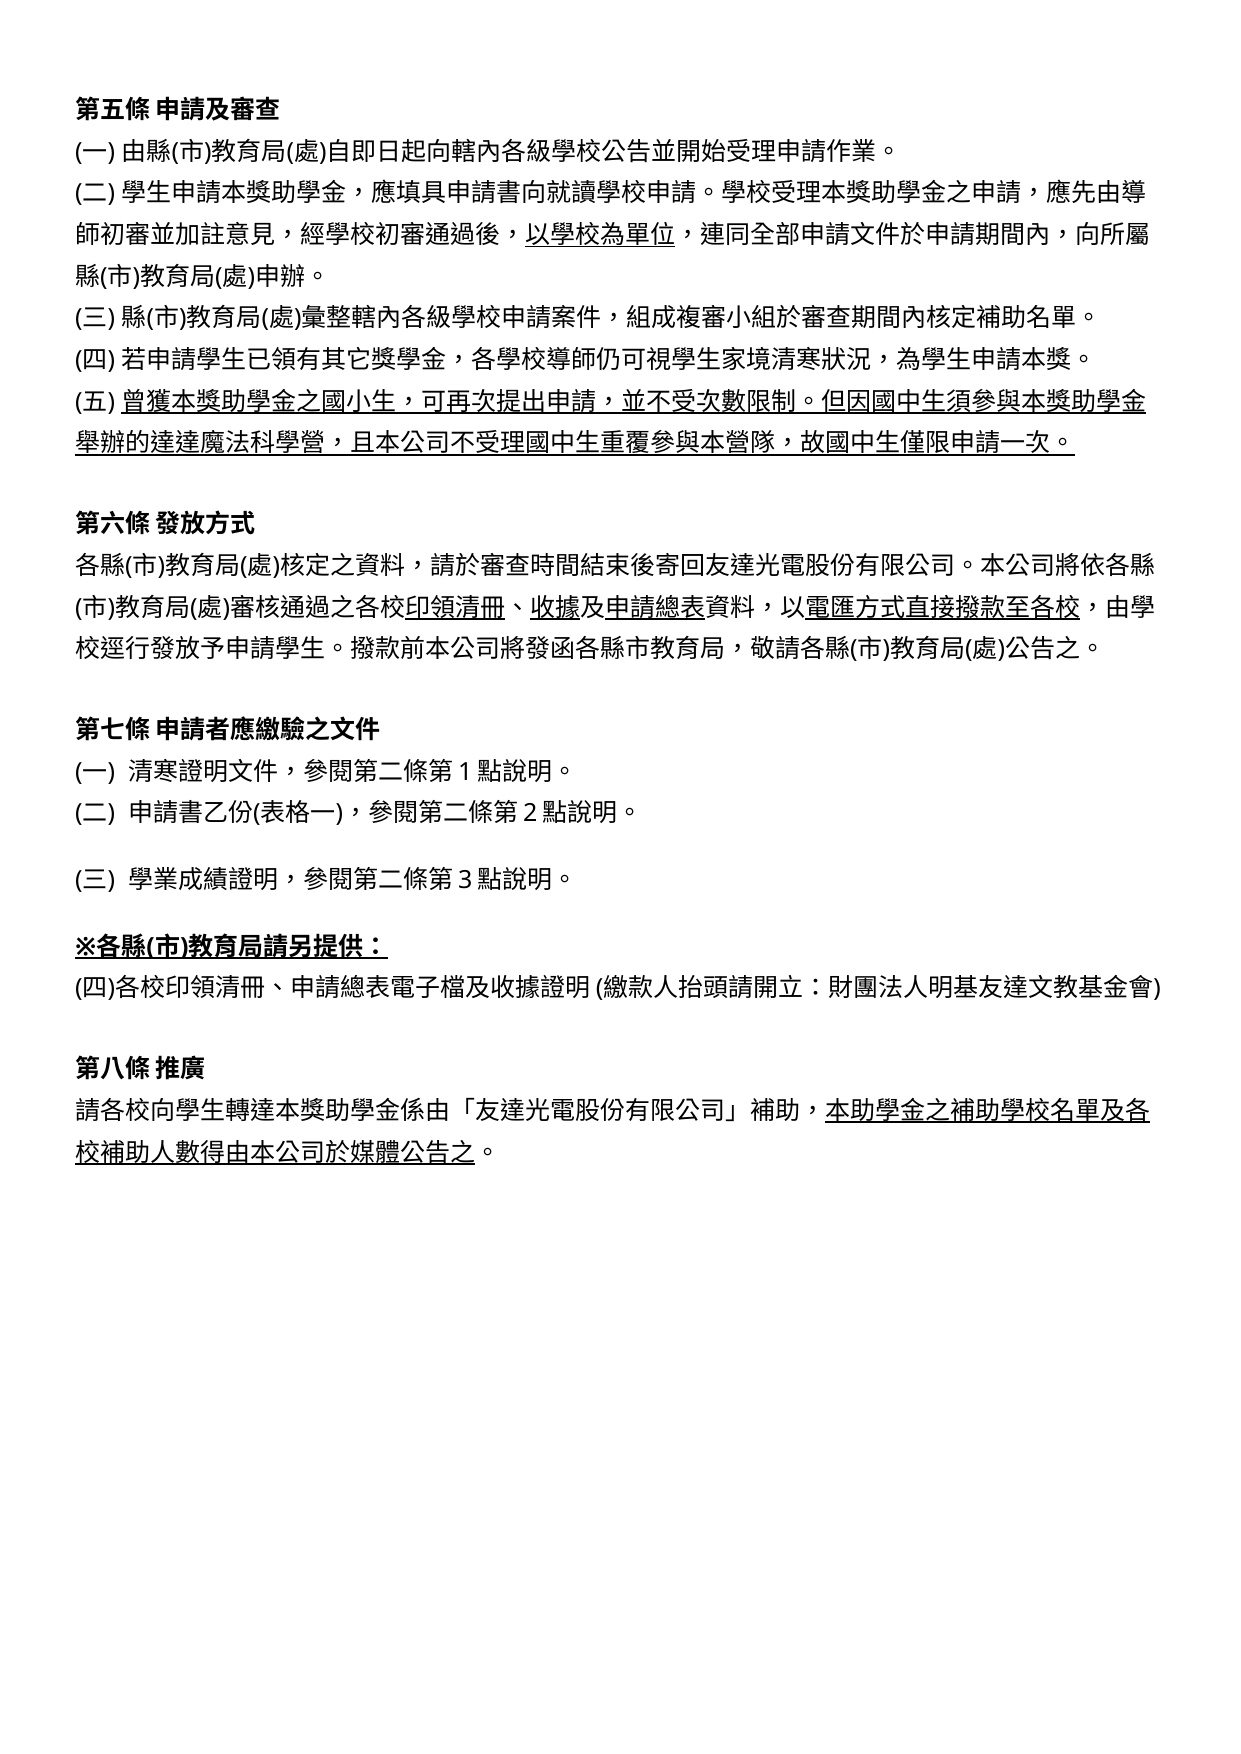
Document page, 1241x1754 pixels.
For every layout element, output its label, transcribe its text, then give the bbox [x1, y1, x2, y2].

text (三) 學業成績證明，參閱第二條第3點說明。 [75, 859, 1165, 896]
text (二) 申請書乙份(表格一)，參閱第二條第2點說明。 [75, 793, 1165, 829]
text (五) 曾獲本獎助學金之國小生，可再次提出申請，並不受次數限制。但因國中生須參與本獎助學金舉辦的達達魔法科學營，且本公司不受理國中生重覆參與本營隊，故國中生僅限申請一次。 [75, 381, 1165, 459]
text (三) 縣(市)教育局(處)彙整轄內各級學校申請案件，組成複審小組於審查期間內核定補助名單。 [75, 298, 1165, 334]
text 請各校向學生轉達本獎助學金係由「友達光電股份有限公司」補助，本助學金之補助學校名單及各校補助人數得由本公司於媒體公告之。 [75, 1090, 1165, 1168]
text (四) 若申請學生已領有其它獎學金，各學校導師仍可視學生家境清寒狀況，為學生申請本獎。 [75, 339, 1165, 376]
text 第五條 申請及審查 [75, 89, 1165, 126]
text 第八條 推廣 [75, 1049, 1165, 1085]
text 各縣(市)教育局(處)核定之資料，請於審查時間結束後寄回友達光電股份有限公司。本公司將依各縣(市)教育局(處)審核通過之各校印領清冊、收據及申請總表資料，以電匯方式直接撥款至各校，由學校逕行發放予申請學生。撥款前本公司將發函各縣市教育局，敬請各縣(市)教育局(處)公告之。 [75, 545, 1165, 665]
text (二) 學生申請本獎助學金，應填具申請書向就讀學校申請。學校受理本獎助學金之申請，應先由導師初審並加註意見，經學校初審通過後，以學校為單位，連同全部申請文件於申請期間內，向所屬縣(市)教育局(處)申辦。 [75, 173, 1165, 292]
text (四)各校印領清冊、申請總表電子檔及收據證明 (繳款人抬頭請開立：財團法人明基友達文教基金會) [75, 968, 1165, 1004]
text (一) 由縣(市)教育局(處)自即日起向轄內各級學校公告並開始受理申請作業。 [75, 131, 1165, 167]
text ※各縣(市)教育局請另提供： [75, 926, 1165, 962]
text 第六條 發放方式 [75, 504, 1165, 540]
text (一) 清寒證明文件，參閱第二條第1點說明。 [75, 751, 1165, 787]
text 第七條 申請者應繳驗之文件 [75, 709, 1165, 746]
